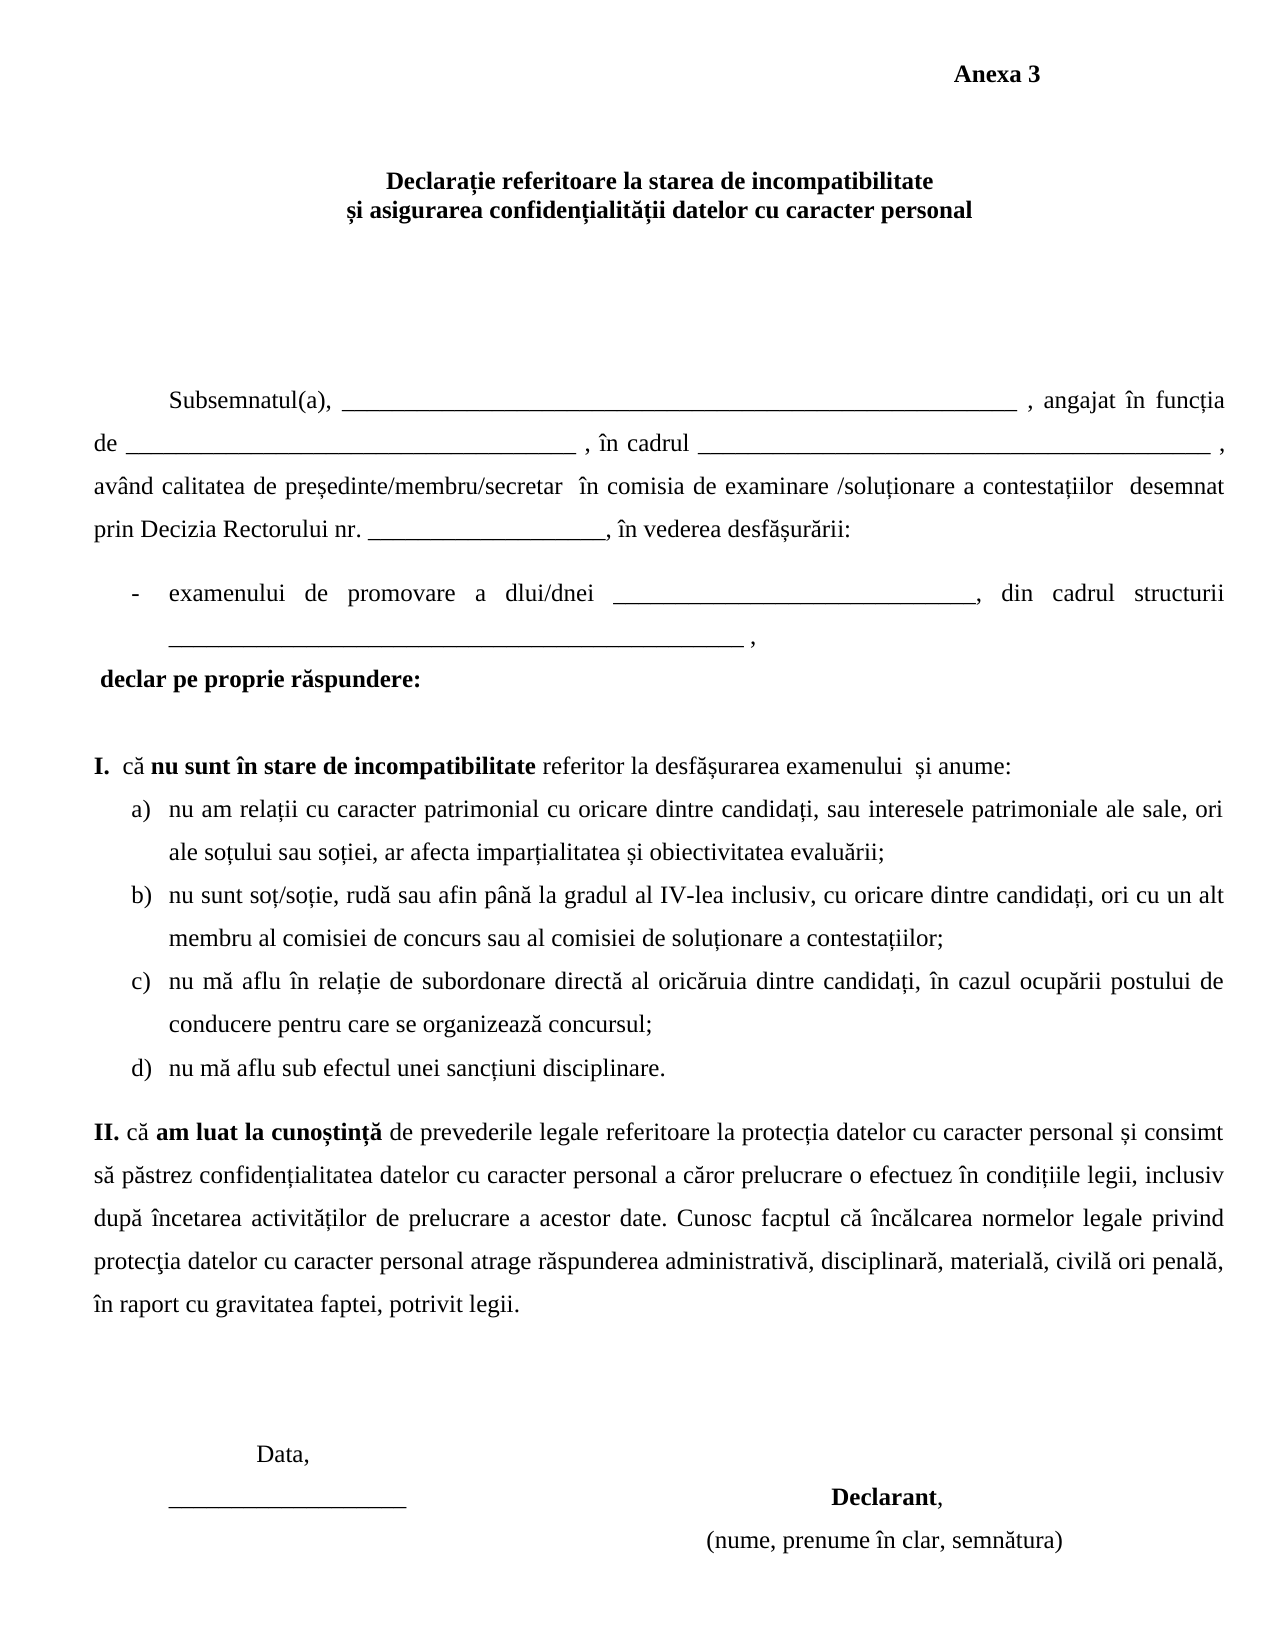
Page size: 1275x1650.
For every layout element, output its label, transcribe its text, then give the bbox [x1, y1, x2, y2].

list nu mă aflu în relație de subordonare directă al oricăruia dintre candidați, în cazul ocupării postului de conducere pentru care se organizează concursul; [131, 966, 1225, 1038]
list (nume, prenume în clar, semnătura) [169, 1526, 1225, 1554]
text Subsemnatul(a), ______________________________________________________ , angajat în funcția de ____________________________________ , în cadrul _________________________________________ , având calitatea de președinte/membru/secretar în comisia de examinare /soluționare a contestațiilor desemnat prin Decizia Rectorului nr. ___________________, în vederea desfășurării: [94, 385, 1225, 543]
text II. că am luat la cunoștință de prevederile legale referitoare la protecția datelor cu caracter personal și consimt să păstrez confidențialitatea datelor cu caracter personal a căror prelucrare o efectuez în condițiile legii, inclusiv după încetarea activităților de prelucrare a acestor date. Cunosc facptul că încălcarea normelor legale privind protecţia datelor cu caracter personal atrage răspunderea administrativă, disciplinară, materială, civilă ori penală, în raport cu gravitatea faptei, potrivit legii. [94, 1117, 1225, 1318]
text Declarație referitoare la starea de incompatibilitate [94, 166, 1225, 195]
list examenului de promovare a dlui/dnei _____________________________, din cadrul structurii ______________________________________________ , [131, 578, 1225, 650]
list ___________________ Declarant, [169, 1482, 1225, 1511]
text și asigurarea confidențialității datelor cu caracter personal [94, 195, 1225, 223]
list Data, [169, 1439, 1225, 1468]
list declar pe proprie răspundere: [94, 664, 1225, 693]
list nu mă aflu sub efectul unei sancțiuni disciplinare. [131, 1053, 1225, 1081]
list nu sunt soț/soție, rudă sau afin până la gradul al IV-lea inclusiv, cu oricare dintre candidați, ori cu un alt membru al comisiei de concurs sau al comisiei de soluționare a contestațiilor; [131, 880, 1225, 952]
list nu am relații cu caracter patrimonial cu oricare dintre candidați, sau interesele patrimoniale ale sale, ori ale soțului sau soției, ar afecta imparțialitatea și obiectivitatea evaluării; [131, 794, 1225, 866]
text Anexa 3 [94, 59, 1225, 88]
list I. că nu sunt în stare de incompatibilitate referitor la desfășurarea examenului și anume: [94, 751, 1225, 779]
